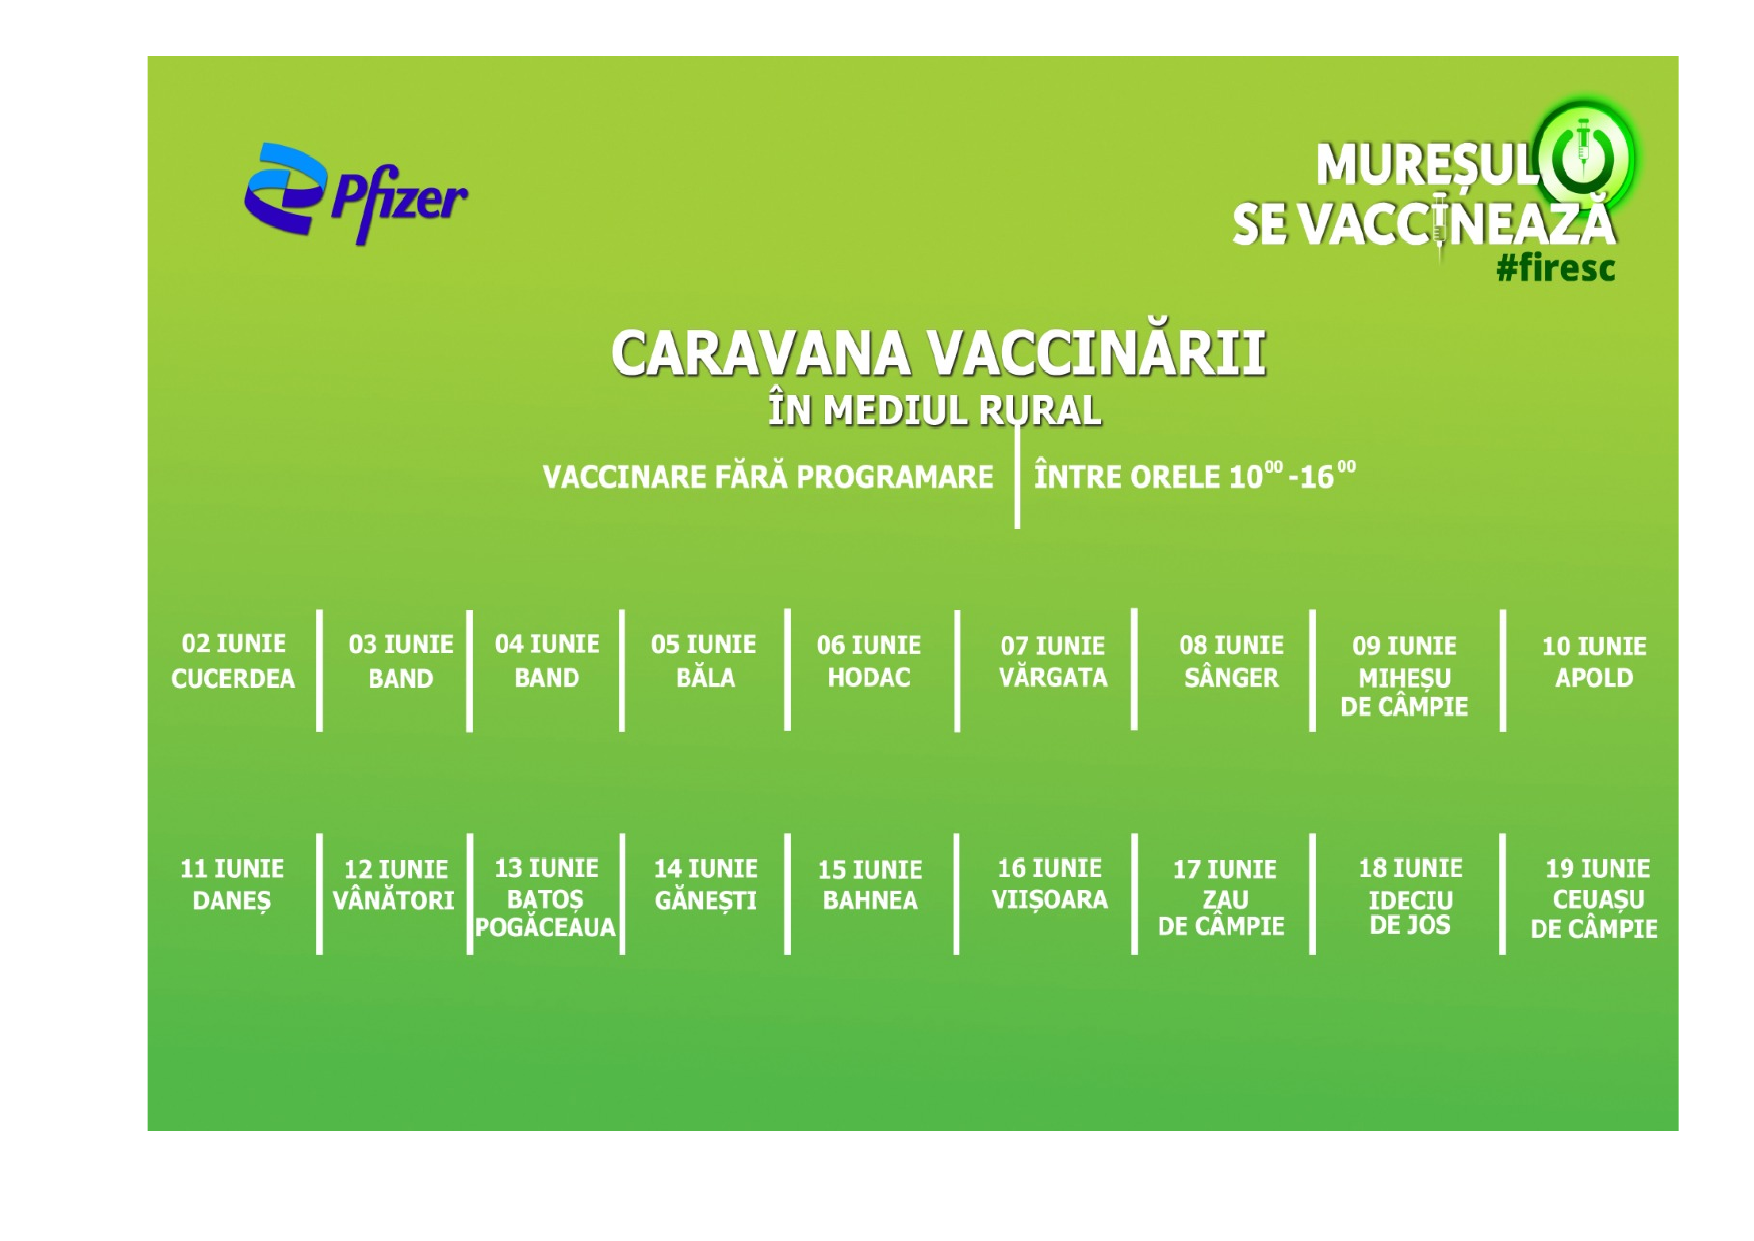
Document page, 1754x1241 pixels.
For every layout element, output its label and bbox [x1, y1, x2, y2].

picture [147, 56, 1679, 1131]
